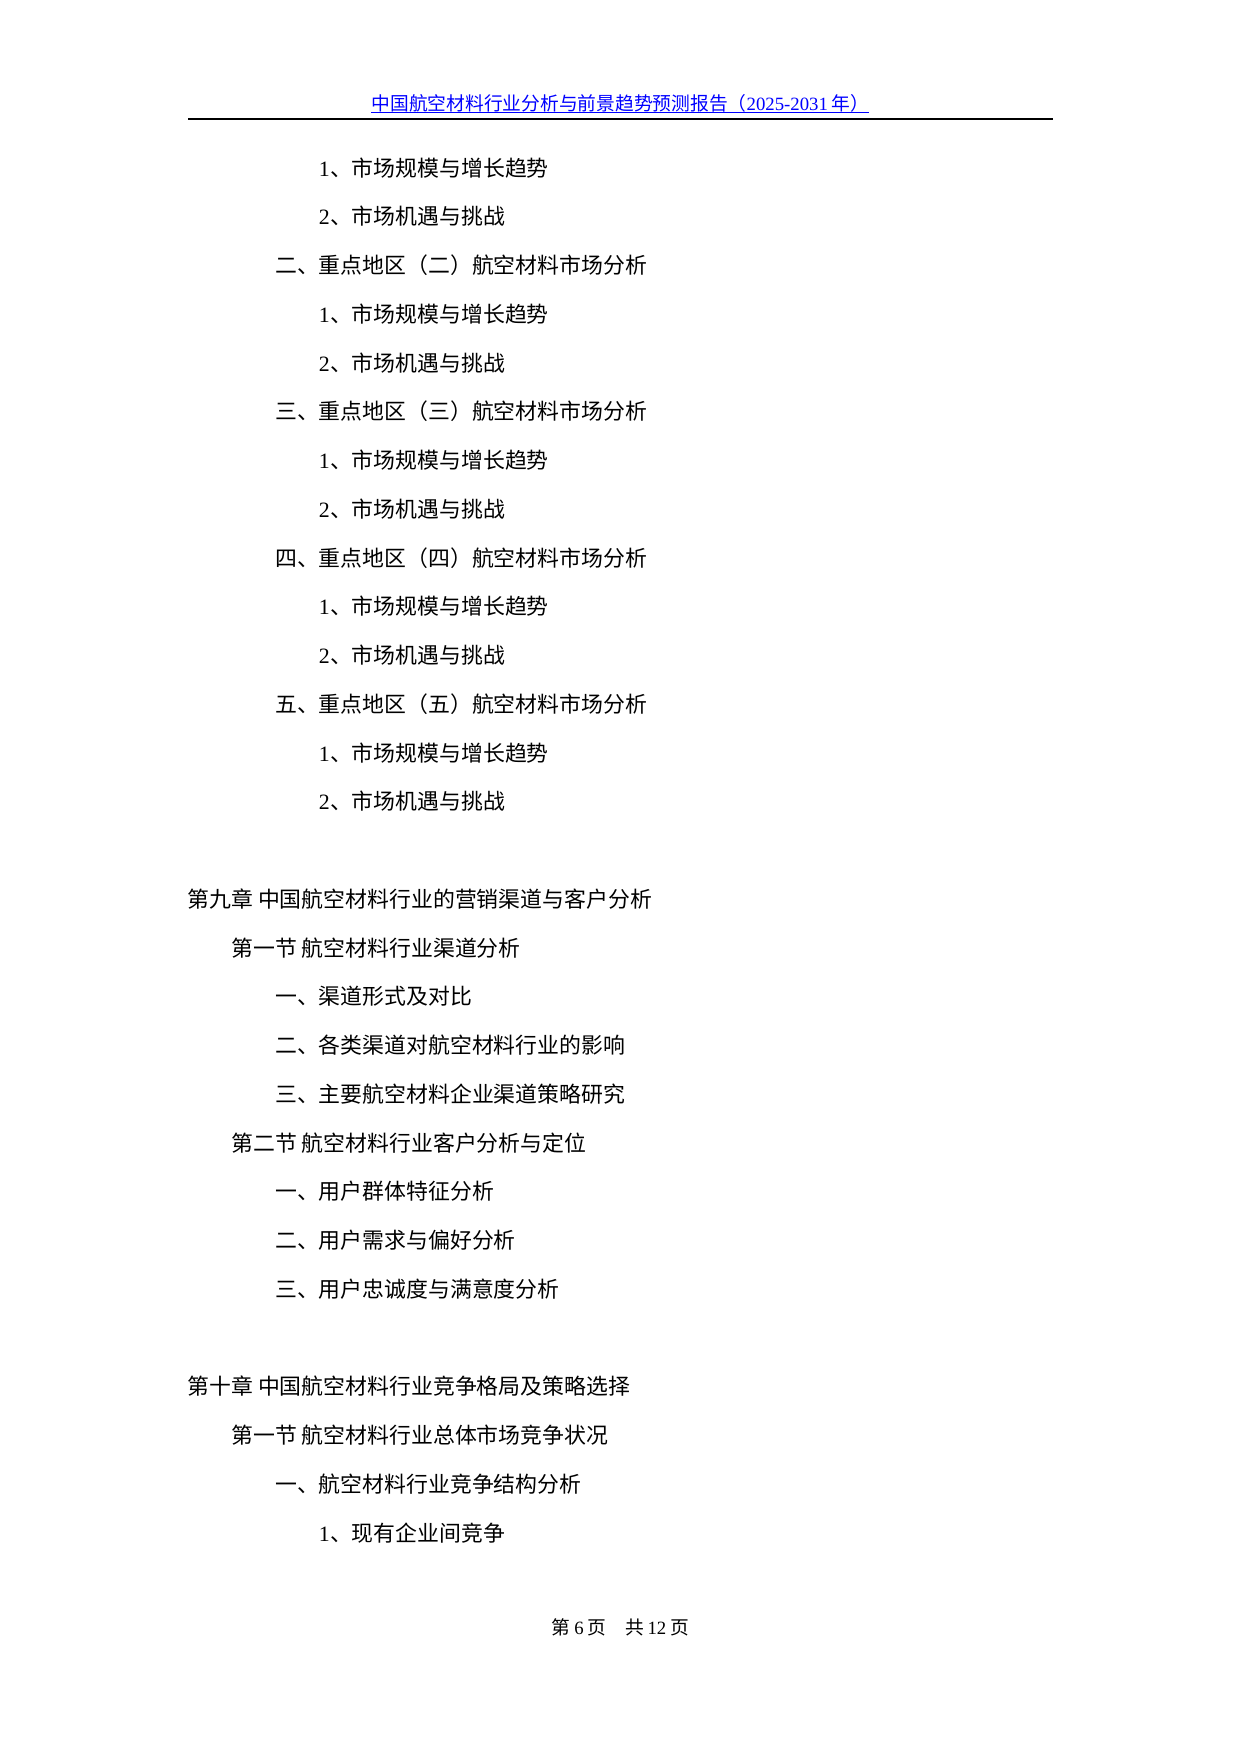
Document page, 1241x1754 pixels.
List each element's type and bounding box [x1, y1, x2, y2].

text [187, 150, 1053, 1548]
